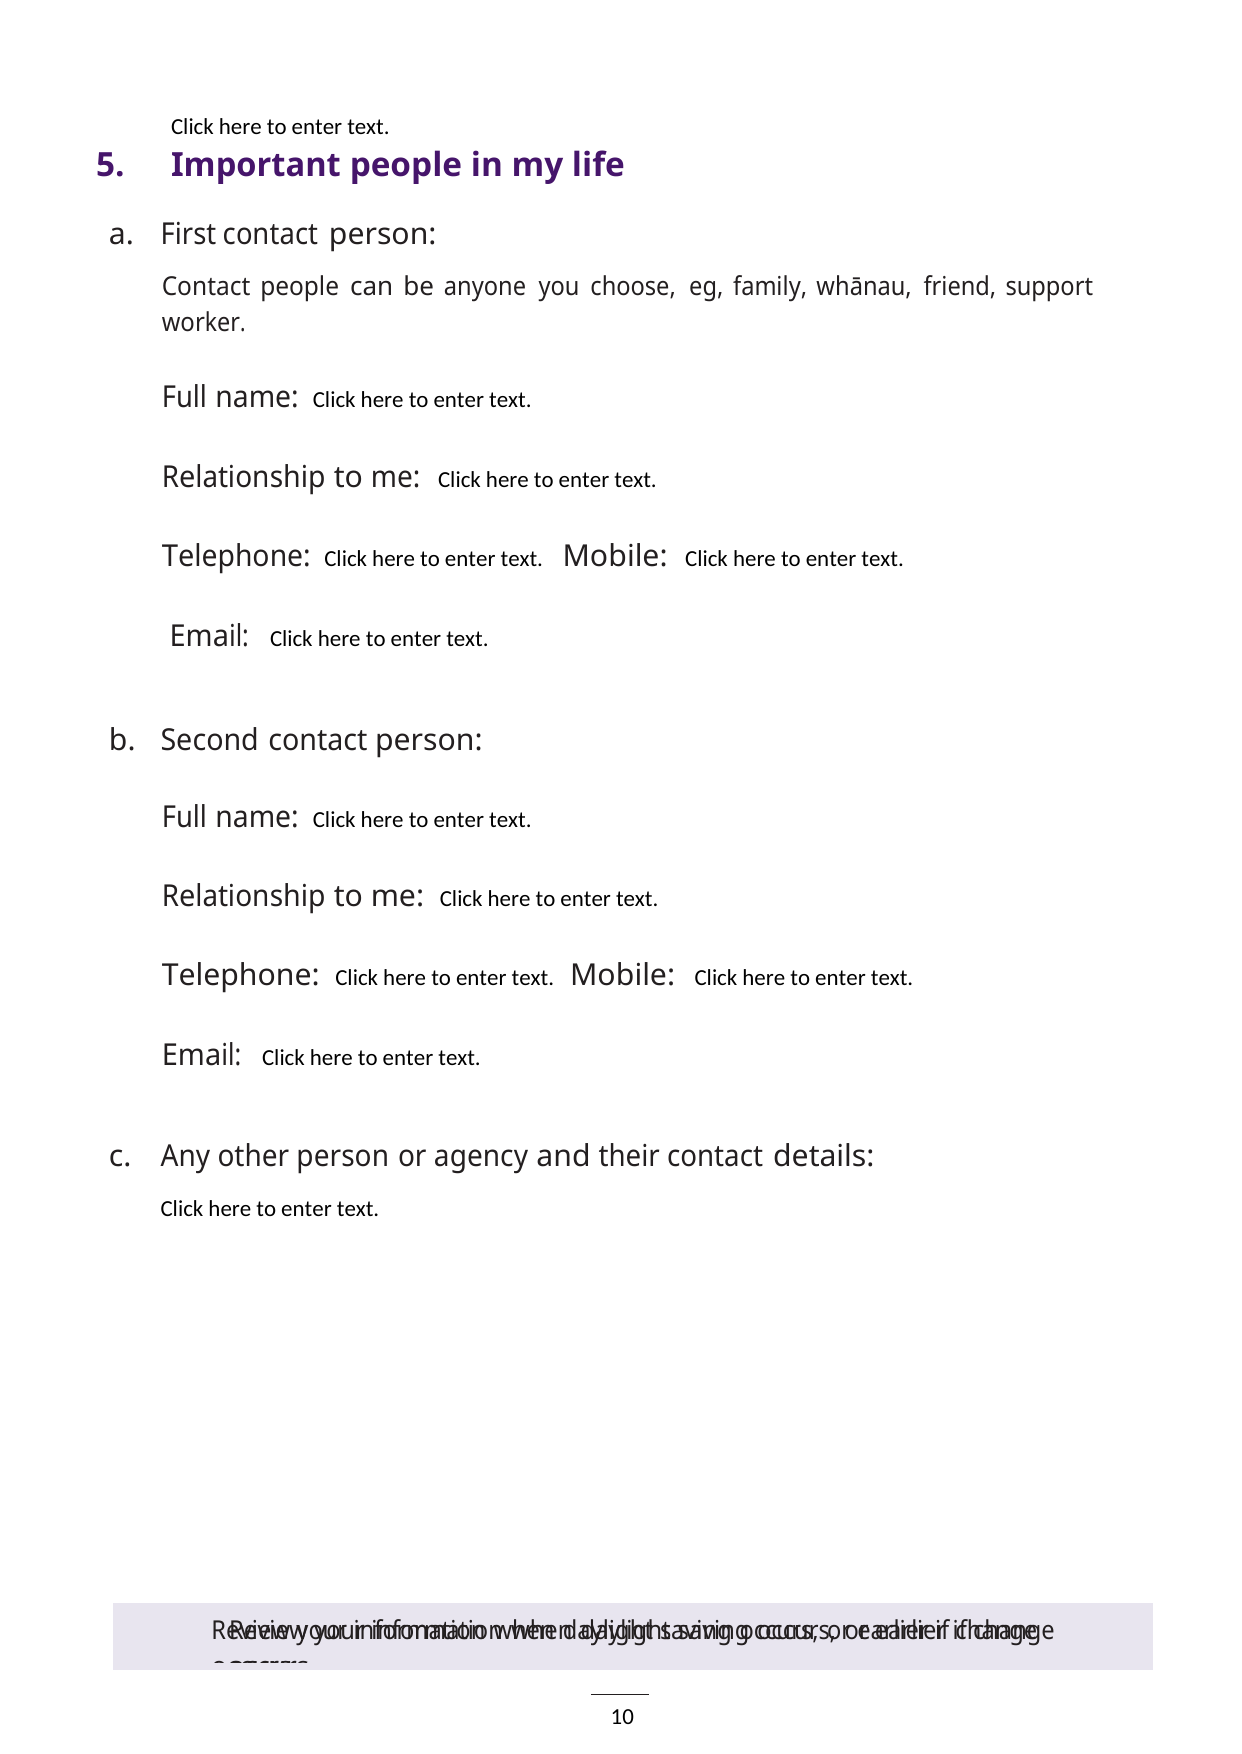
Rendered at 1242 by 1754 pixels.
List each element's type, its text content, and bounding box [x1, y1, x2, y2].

text 5. Important people in my life [96, 141, 1146, 186]
text a. First contact person: [109, 212, 1148, 253]
text Email: [162, 614, 1142, 655]
text Email: [162, 1033, 1142, 1074]
text c. Any other person or agency and their contact details: [109, 1137, 1148, 1174]
text Telephone: Mobile: [162, 953, 1142, 994]
text Relationship to me: [162, 455, 1142, 496]
text b. Second contact person: [109, 718, 1148, 759]
text Relationship to me: [162, 874, 1142, 915]
text Contact people can be anyone you choose, eg, family, whānau, friend, support worker. [162, 268, 1093, 339]
text Full name: [162, 376, 1142, 417]
text Full name: [162, 795, 1142, 836]
text Telephone: Mobile: [162, 534, 1142, 576]
